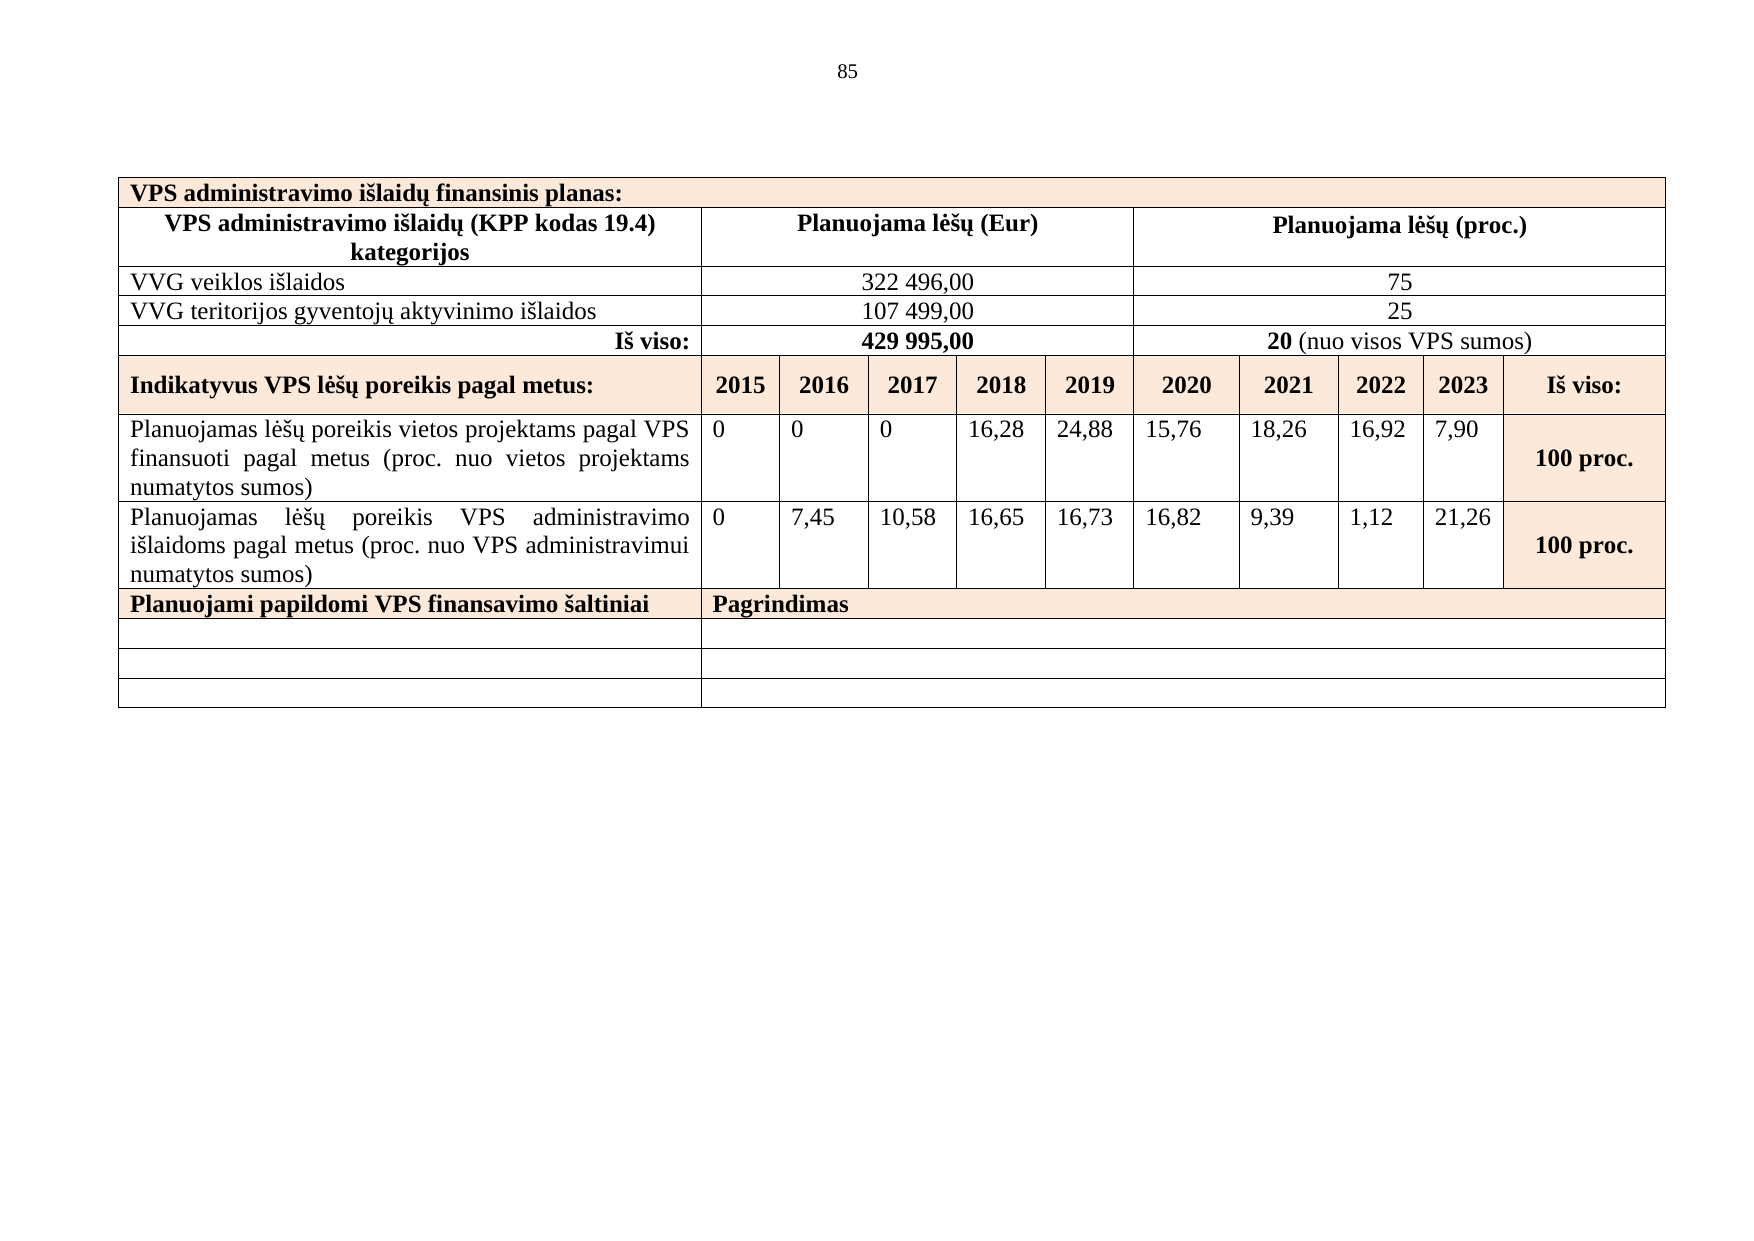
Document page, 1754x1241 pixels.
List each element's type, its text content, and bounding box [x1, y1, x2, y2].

table_cell 24,88 [1046, 415, 1133, 501]
table_cell [702, 649, 1665, 677]
table_cell 18,26 [1240, 415, 1338, 501]
table_cell 2017 [869, 356, 956, 413]
table_cell 21,26 [1424, 502, 1503, 588]
table_cell [702, 619, 1665, 648]
table_cell 2016 [780, 356, 868, 413]
table_cell 2020 [1134, 356, 1239, 413]
table_cell 0 [702, 502, 779, 588]
table_cell 2021 [1240, 356, 1338, 413]
table_cell [702, 679, 1665, 707]
table_cell 16,92 [1339, 415, 1423, 501]
table_cell Planuojama lėšų (proc.) [1134, 208, 1665, 266]
table_cell 9,39 [1240, 502, 1338, 588]
table_cell 107 499,00 [702, 296, 1133, 325]
table_cell 16,73 [1046, 502, 1133, 588]
table_cell 7,45 [780, 502, 868, 588]
table_cell VVG teritorijos gyventojų aktyvinimo išlaidos [119, 296, 701, 325]
table_cell Planuojami papildomi VPS finansavimo šaltiniai [119, 589, 701, 618]
table_cell Indikatyvus VPS lėšų poreikis pagal metus: [119, 356, 701, 413]
table_cell Pagrindimas [702, 589, 1665, 618]
table_cell VVG veiklos išlaidos [119, 267, 701, 295]
table_cell Planuojamas lėšų poreikis VPS administravimo išlaidoms pagal metus (proc. nuo VPS administravimui numatytos sumos) [119, 502, 701, 588]
table_cell Iš viso: [1504, 356, 1665, 413]
table_cell 2022 [1339, 356, 1423, 413]
table_cell VPS administravimo išlaidų finansinis planas: [119, 178, 1665, 207]
table_cell 2023 [1424, 356, 1503, 413]
table_cell 1,12 [1339, 502, 1423, 588]
table_cell 10,58 [869, 502, 956, 588]
table_cell 0 [702, 415, 779, 501]
table_cell 16,65 [957, 502, 1045, 588]
table_cell 75 [1134, 267, 1665, 295]
table_cell 25 [1134, 296, 1665, 325]
table_cell [119, 649, 701, 677]
table_cell 0 [780, 415, 868, 501]
table_cell 2018 [957, 356, 1045, 413]
table_cell 0 [869, 415, 956, 501]
table_cell 322 496,00 [702, 267, 1133, 295]
table_cell [119, 619, 701, 648]
table_cell 15,76 [1134, 415, 1239, 501]
table_cell VPS administravimo išlaidų (KPP kodas 19.4) kategorijos [119, 208, 701, 266]
table_cell 7,90 [1424, 415, 1503, 501]
table_cell Iš viso: [119, 326, 701, 355]
table_cell 2015 [702, 356, 779, 413]
table_cell Planuojamas lėšų poreikis vietos projektams pagal VPS finansuoti pagal metus (proc. nuo vietos projektams numatytos sumos) [119, 415, 701, 501]
table_cell [119, 679, 701, 707]
table_cell 100 proc. [1504, 502, 1665, 588]
table_cell 16,28 [957, 415, 1045, 501]
table_cell 2019 [1046, 356, 1133, 413]
table_cell 16,82 [1134, 502, 1239, 588]
table_cell 20 (nuo visos VPS sumos) [1134, 326, 1665, 355]
table_cell Planuojama lėšų (Eur) [702, 208, 1133, 266]
table_cell 100 proc. [1504, 415, 1665, 501]
table_cell 429 995,00 [702, 326, 1133, 355]
